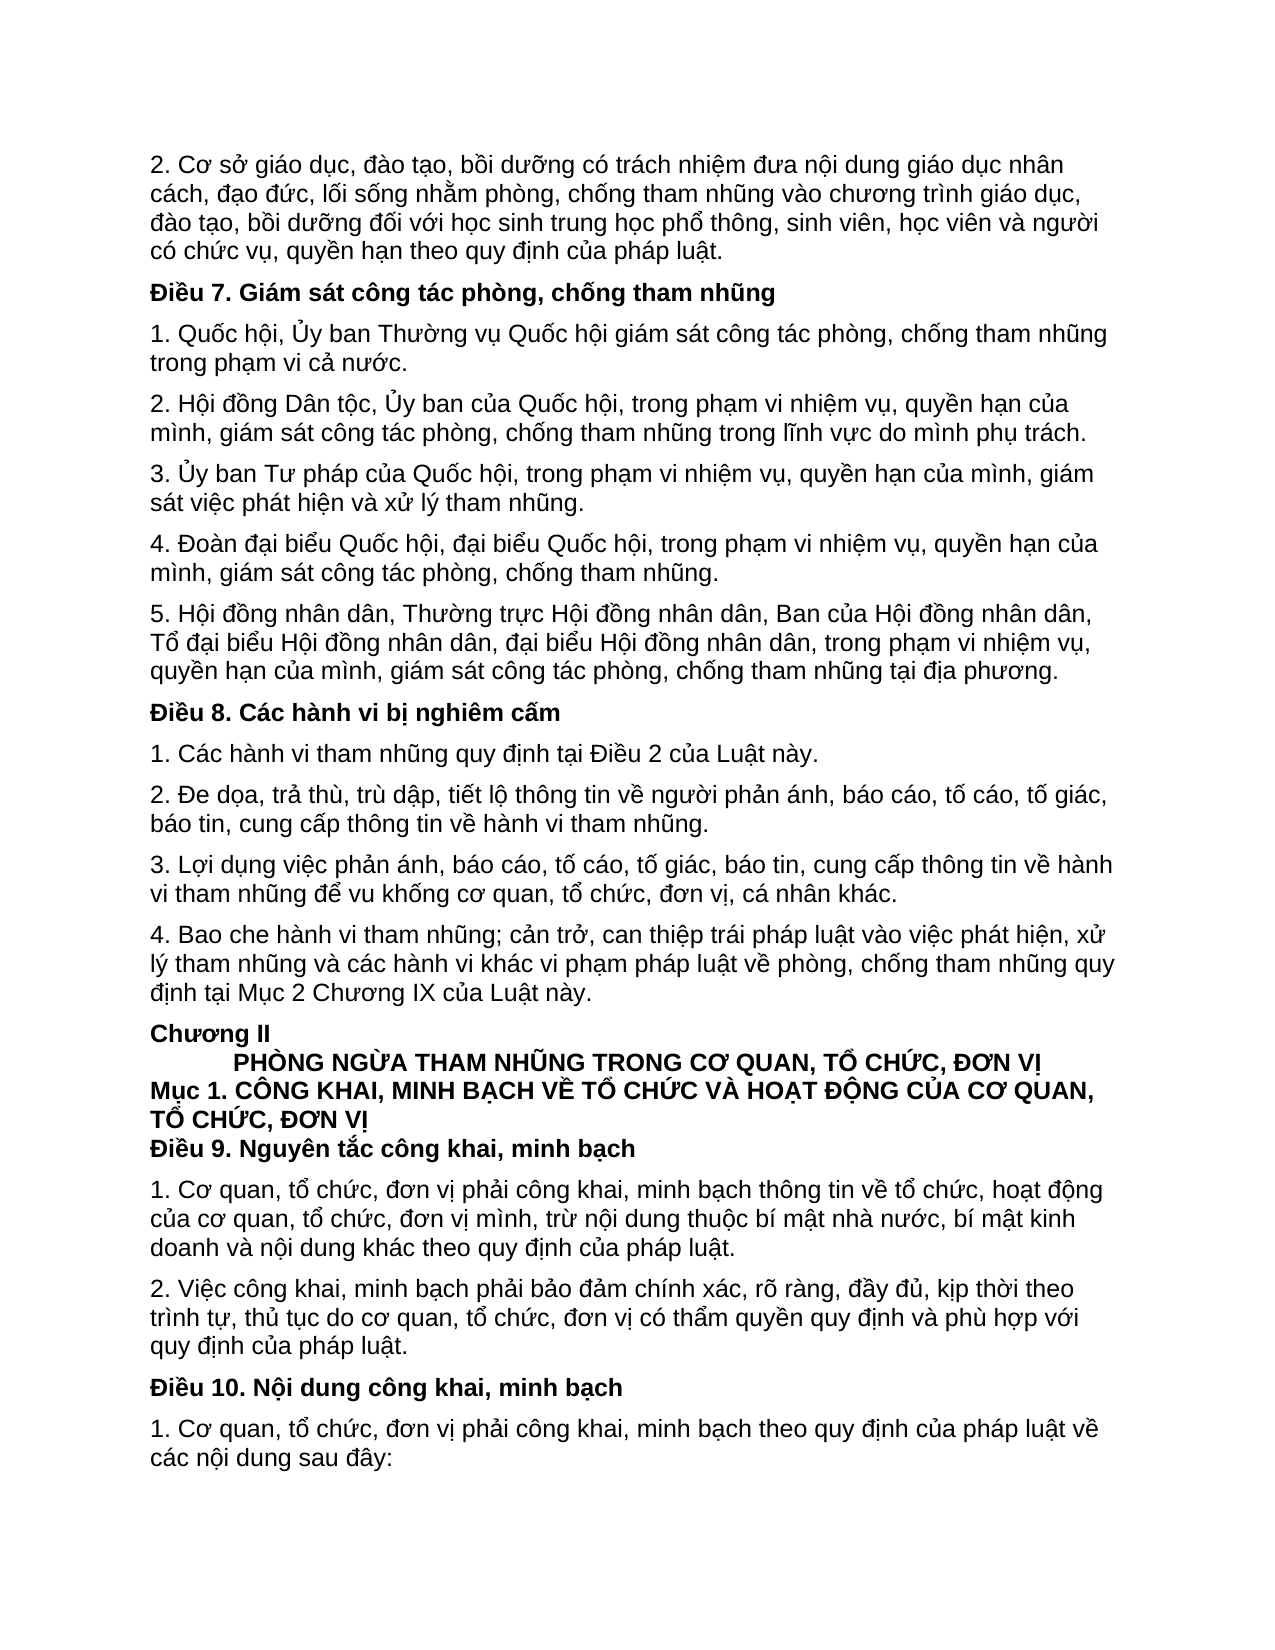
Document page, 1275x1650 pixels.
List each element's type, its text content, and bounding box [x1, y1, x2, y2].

text 2. Việc công khai, minh bạch phải bảo đảm chính xác, rõ ràng, đầy đủ, kịp thời theo trình tự, thủ tục do cơ quan, tổ chức, đơn vị có thẩm quyền quy định và phù hợp với quy định của pháp luật. [150, 1274, 1125, 1360]
text 1. Các hành vi tham nhũng quy định tại Điều 2 của Luật này. [150, 739, 1125, 767]
text 1. Cơ quan, tổ chức, đơn vị phải công khai, minh bạch thông tin về tổ chức, hoạt động của cơ quan, tổ chức, đơn vị mình, trừ nội dung thuộc bí mật nhà nước, bí mật kinh doanh và nội dung khác theo quy định của pháp luật. [150, 1175, 1125, 1261]
text 3. Lợi dụng việc phản ánh, báo cáo, tố cáo, tố giác, báo tin, cung cấp thông tin về hành vi tham nhũng để vu khống cơ quan, tổ chức, đơn vị, cá nhân khác. [150, 850, 1125, 907]
text 4. Bao che hành vi tham nhũng; cản trở, can thiệp trái pháp luật vào việc phát hiện, xử lý tham nhũng và các hành vi khác vi phạm pháp luật về phòng, chống tham nhũng quy định tại Mục 2 Chương IX của Luật này. [150, 920, 1125, 1006]
text Mục 1. CÔNG KHAI, MINH BẠCH VỀ TỔ CHỨC VÀ HOẠT ĐỘNG CỦA CƠ QUAN, TỔ CHỨC, ĐƠN VỊ [150, 1076, 1125, 1134]
text 1. Cơ quan, tổ chức, đơn vị phải công khai, minh bạch theo quy định của pháp luật về các nội dung sau đây: [150, 1414, 1125, 1471]
text 4. Đoàn đại biểu Quốc hội, đại biểu Quốc hội, trong phạm vi nhiệm vụ, quyền hạn của mình, giám sát công tác phòng, chống tham nhũng. [150, 529, 1125, 586]
text 5. Hội đồng nhân dân, Thường trực Hội đồng nhân dân, Ban của Hội đồng nhân dân, Tổ đại biểu Hội đồng nhân dân, đại biểu Hội đồng nhân dân, trong phạm vi nhiệm vụ, quyền hạn của mình, giám sát công tác phòng, chống tham nhũng tại địa phương. [150, 599, 1125, 685]
text Điều 9. Nguyên tắc công khai, minh bạch [150, 1134, 1125, 1162]
text Chương II [150, 1019, 1125, 1047]
text 1. Quốc hội, Ủy ban Thường vụ Quốc hội giám sát công tác phòng, chống tham nhũng trong phạm vi cả nước. [150, 319, 1125, 376]
text 3. Ủy ban Tư pháp của Quốc hội, trong phạm vi nhiệm vụ, quyền hạn của mình, giám sát việc phát hiện và xử lý tham nhũng. [150, 459, 1125, 516]
text 2. Cơ sở giáo dục, đào tạo, bồi dưỡng có trách nhiệm đưa nội dung giáo dục nhân cách, đạo đức, lối sống nhằm phòng, chống tham nhũng vào chương trình giáo dục, đào tạo, bồi dưỡng đối với học sinh trung học phổ thông, sinh viên, học viên và người có chức vụ, quyền hạn theo quy định của pháp luật. [150, 150, 1125, 265]
text Điều 7. Giám sát công tác phòng, chống tham nhũng [150, 277, 1125, 306]
text Điều 8. Các hành vi bị nghiêm cấm [150, 697, 1125, 726]
text PHÒNG NGỪA THAM NHŨNG TRONG CƠ QUAN, TỔ CHỨC, ĐƠN VỊ [150, 1047, 1125, 1076]
text 2. Đe dọa, trả thù, trù dập, tiết lộ thông tin về người phản ánh, báo cáo, tố cáo, tố giác, báo tin, cung cấp thông tin về hành vi tham nhũng. [150, 780, 1125, 837]
text Điều 10. Nội dung công khai, minh bạch [150, 1372, 1125, 1401]
text 2. Hội đồng Dân tộc, Ủy ban của Quốc hội, trong phạm vi nhiệm vụ, quyền hạn của mình, giám sát công tác phòng, chống tham nhũng trong lĩnh vực do mình phụ trách. [150, 389, 1125, 446]
